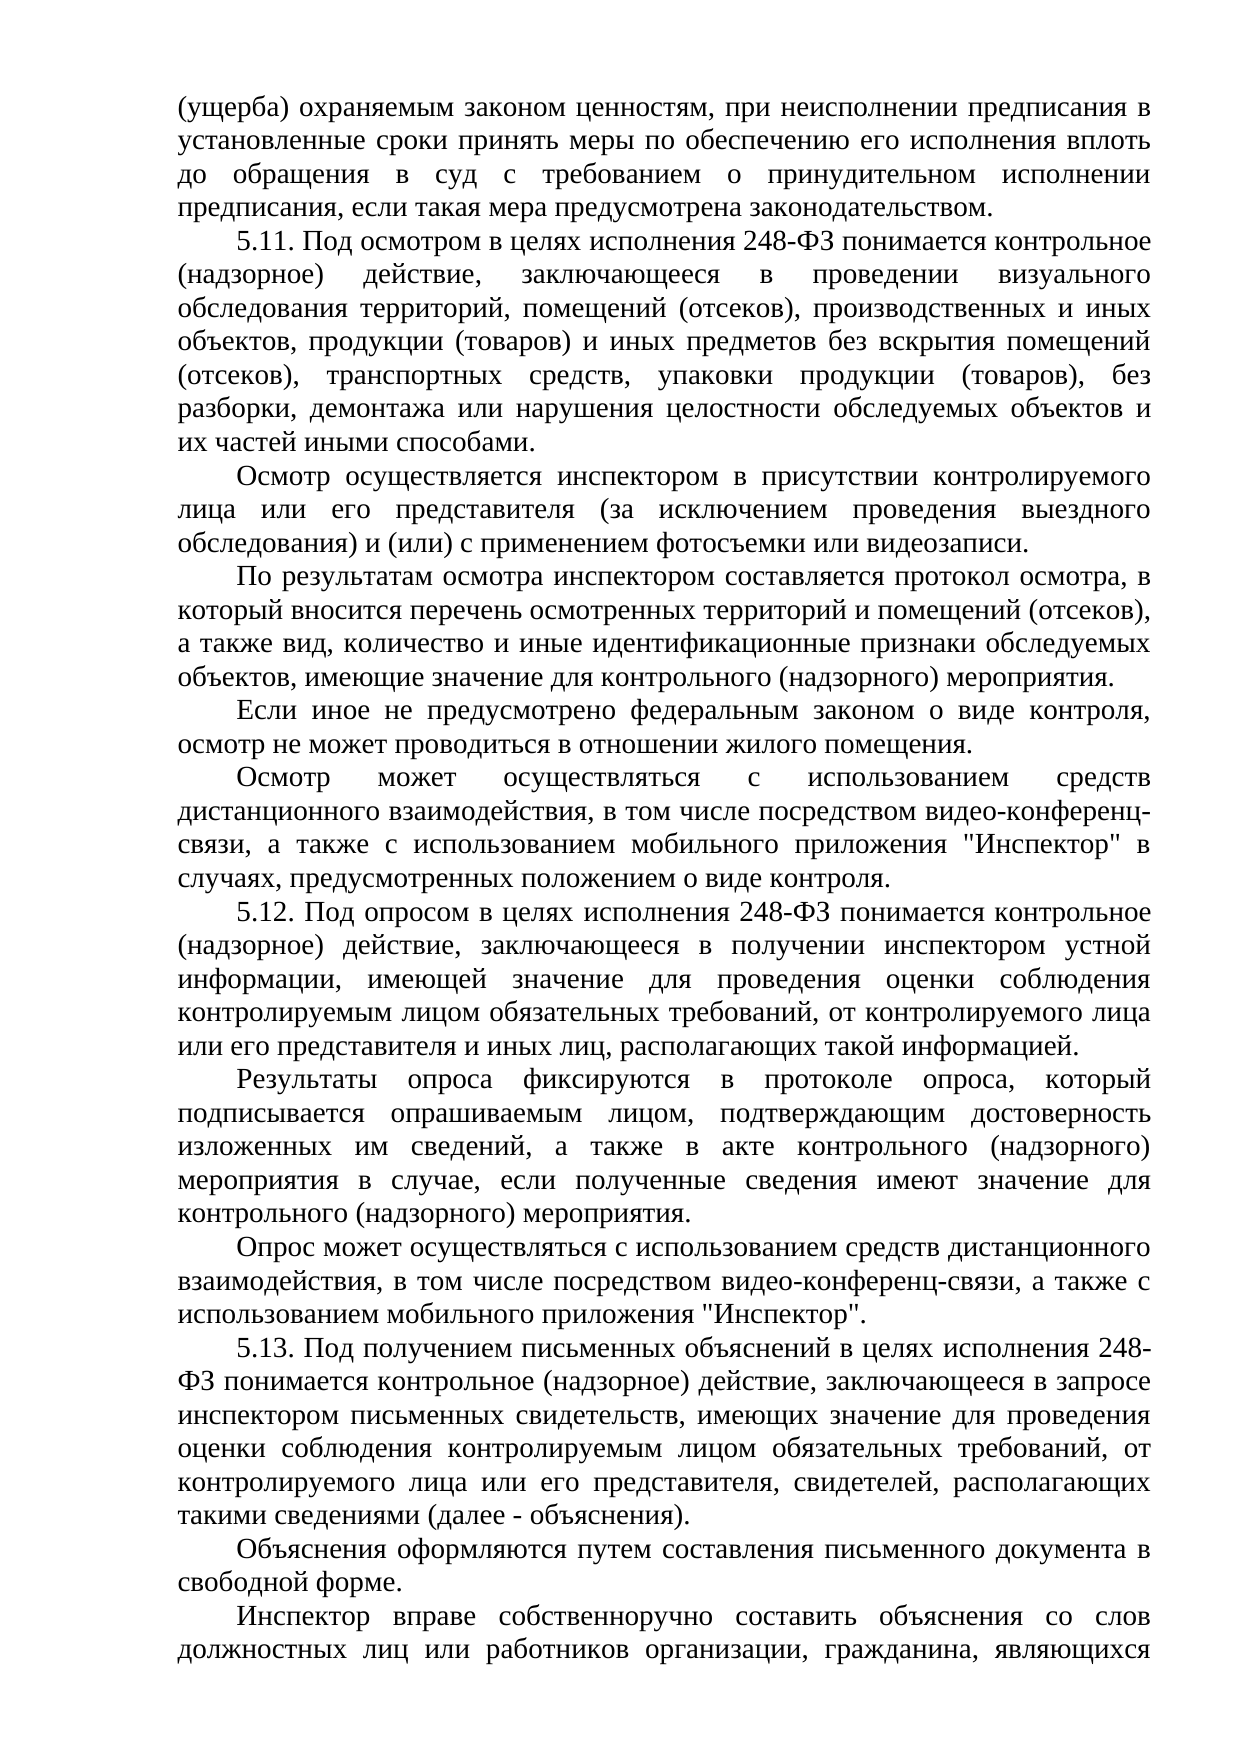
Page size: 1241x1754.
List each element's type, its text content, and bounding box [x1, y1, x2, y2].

text Если иное не предусмотрено федеральным законом о виде контроля, осмотр не может проводиться в отношении жилого помещения. [177, 692, 1152, 759]
text Осмотр осуществляется инспектором в присутствии контролируемого лица или его представителя (за исключением проведения выездного обследования) и (или) с применением фотосъемки или видеозаписи. [177, 458, 1152, 558]
text 5.13. Под получением письменных объяснений в целях исполнения 248-ФЗ понимается контрольное (надзорное) действие, заключающееся в запросе инспектором письменных свидетельств, имеющих значение для проведения оценки соблюдения контролируемым лицом обязательных требований, от контролируемого лица или его представителя, свидетелей, располагающих такими сведениями (далее - объяснения). [177, 1330, 1152, 1531]
text Осмотр может осуществляться с использованием средств дистанционного взаимодействия, в том числе посредством видео-конференц-связи, а также с использованием мобильного приложения "Инспектор" в случаях, предусмотренных положением о виде контроля. [177, 759, 1152, 894]
text Результаты опроса фиксируются в протоколе опроса, который подписывается опрашиваемым лицом, подтверждающим достоверность изложенных им сведений, а также в акте контрольного (надзорного) мероприятия в случае, если полученные сведения имеют значение для контрольного (надзорного) мероприятия. [177, 1061, 1152, 1229]
text 5.12. Под опросом в целях исполнения 248-ФЗ понимается контрольное (надзорное) действие, заключающееся в получении инспектором устной информации, имеющей значение для проведения оценки соблюдения контролируемым лицом обязательных требований, от контролируемого лица или его представителя и иных лиц, располагающих такой информацией. [177, 894, 1152, 1061]
text Опрос может осуществляться с использованием средств дистанционного взаимодействия, в том числе посредством видео-конференц-связи, а также с использованием мобильного приложения "Инспектор". [177, 1229, 1152, 1330]
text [177, 89, 1152, 223]
text По результатам осмотра инспектором составляется протокол осмотра, в который вносится перечень осмотренных территорий и помещений (отсеков), а также вид, количество и иные идентификационные признаки обследуемых объектов, имеющие значение для контрольного (надзорного) мероприятия. [177, 558, 1152, 692]
text Объяснения оформляются путем составления письменного документа в свободной форме. [177, 1531, 1152, 1598]
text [177, 1598, 1152, 1665]
text 5.11. Под осмотром в целях исполнения 248-ФЗ понимается контрольное (надзорное) действие, заключающееся в проведении визуального обследования территорий, помещений (отсеков), производственных и иных объектов, продукции (товаров) и иных предметов без вскрытия помещений (отсеков), транспортных средств, упаковки продукции (товаров), без разборки, демонтажа или нарушения целостности обследуемых объектов и их частей иными способами. [177, 223, 1152, 458]
